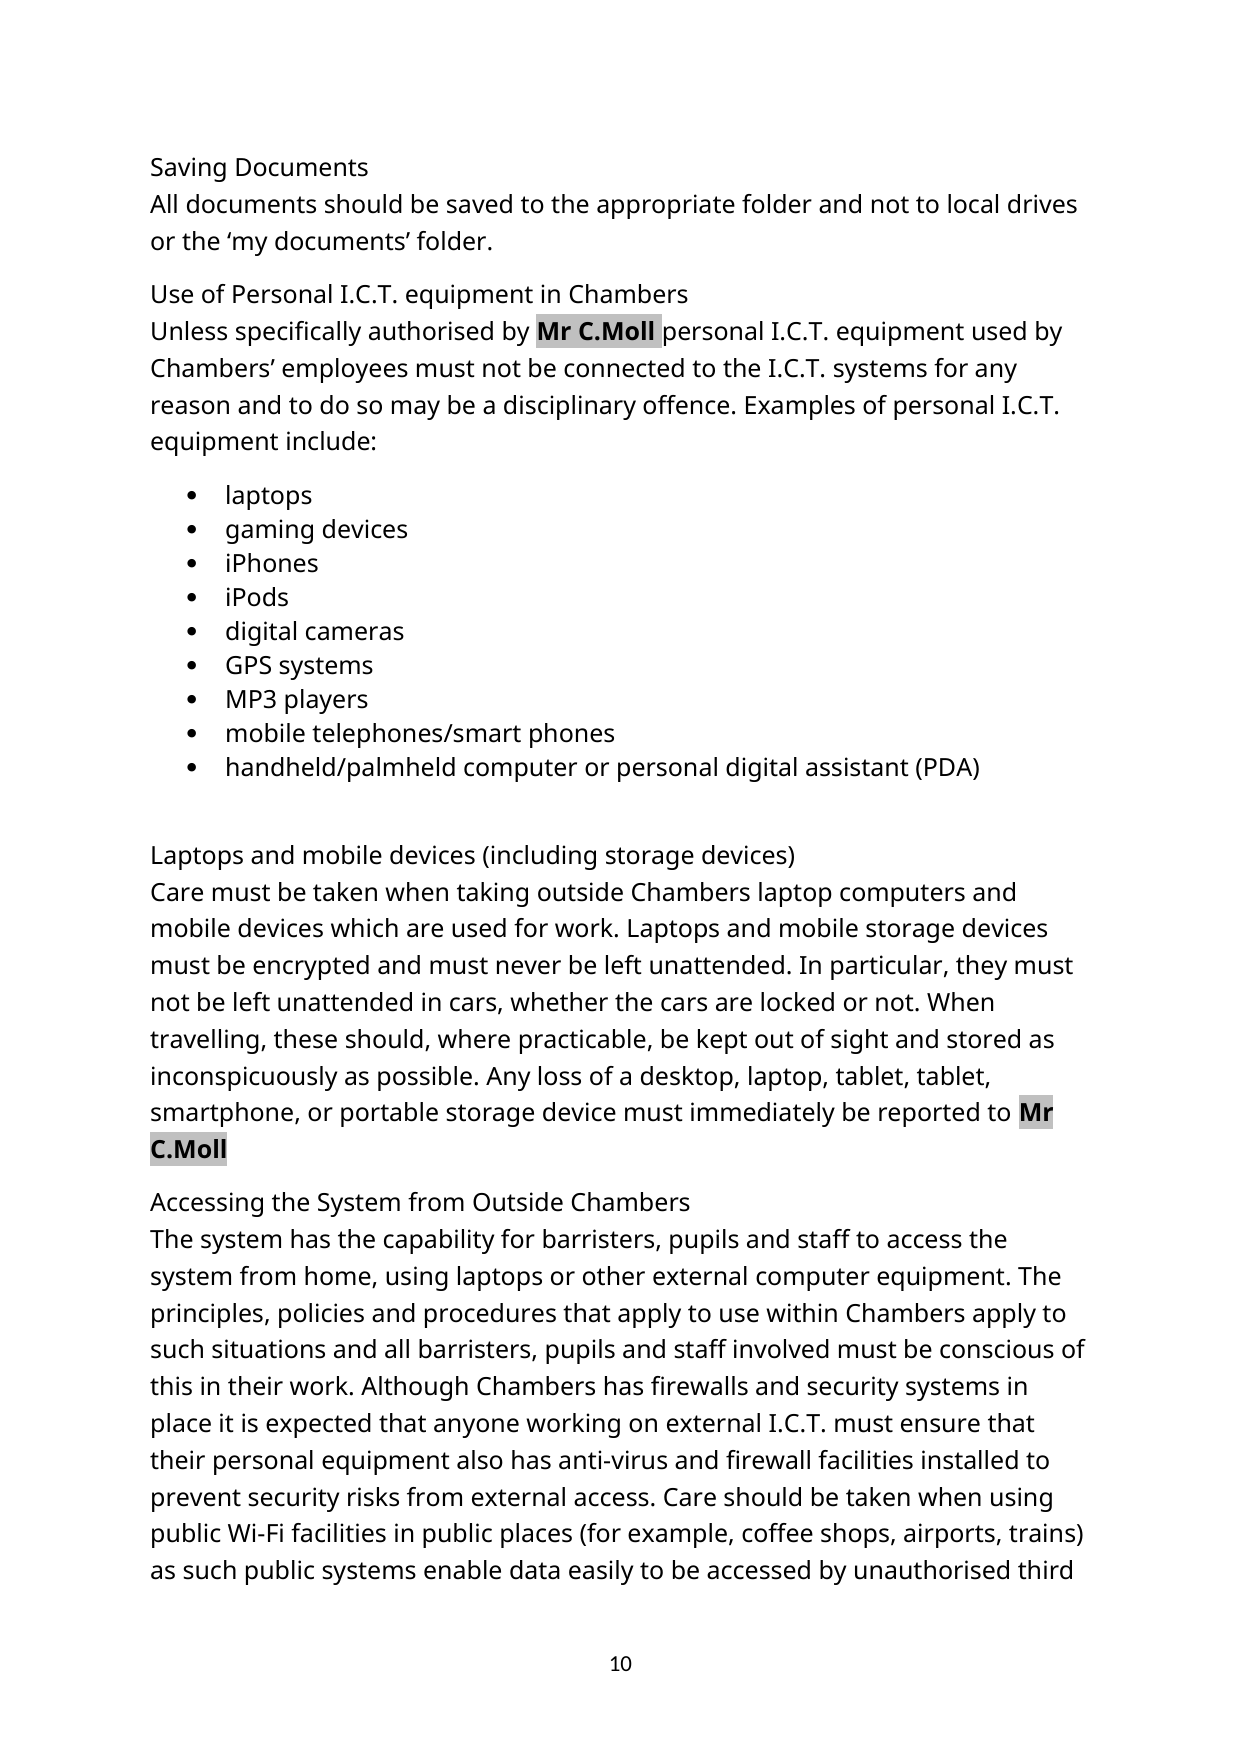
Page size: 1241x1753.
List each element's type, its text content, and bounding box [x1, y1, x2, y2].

list GPS systems [187, 648, 1090, 682]
text Unless specifically authorised by Mr C.Moll personal I.C.T. equipment used by Chambers’ employees must not be connected to the I.C.T. systems for any reason and to do so may be a disciplinary offence. Examples of personal I.C.T. equipment include: [150, 314, 1090, 458]
list iPods [187, 580, 1090, 614]
text Care must be taken when taking outside Chambers laptop computers and mobile devices which are used for work. Laptops and mobile storage devices must be encrypted and must never be left unattended. In particular, they must not be left unattended in cars, whether the cars are locked or not. When travelling, these should, where practicable, be kept out of sight and stored as inconspicuously as possible. Any loss of a desktop, laptop, tablet, tablet, smartphone, or portable storage device must immediately be reported to Mr C.Moll [150, 874, 1090, 1166]
list gaming devices [187, 512, 1090, 546]
subtitle Accessing the System from Outside Chambers [150, 1185, 1090, 1219]
list MP3 players [187, 682, 1090, 716]
list handheld/palmheld computer or personal digital assistant (PDA) [187, 750, 1090, 784]
text All documents should be saved to the appropriate folder and not to local drives or the ‘my documents’ folder. [150, 187, 1090, 258]
list laptops [187, 477, 1090, 512]
list iPhones [187, 546, 1090, 580]
list mobile telephones/smart phones [187, 716, 1090, 750]
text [150, 1222, 1090, 1587]
subtitle Use of Personal I.C.T. equipment in Chambers [150, 277, 1090, 311]
list digital cameras [187, 614, 1090, 648]
subtitle Saving Documents [150, 150, 1090, 184]
subtitle Laptops and mobile devices (including storage devices) [150, 837, 1090, 872]
